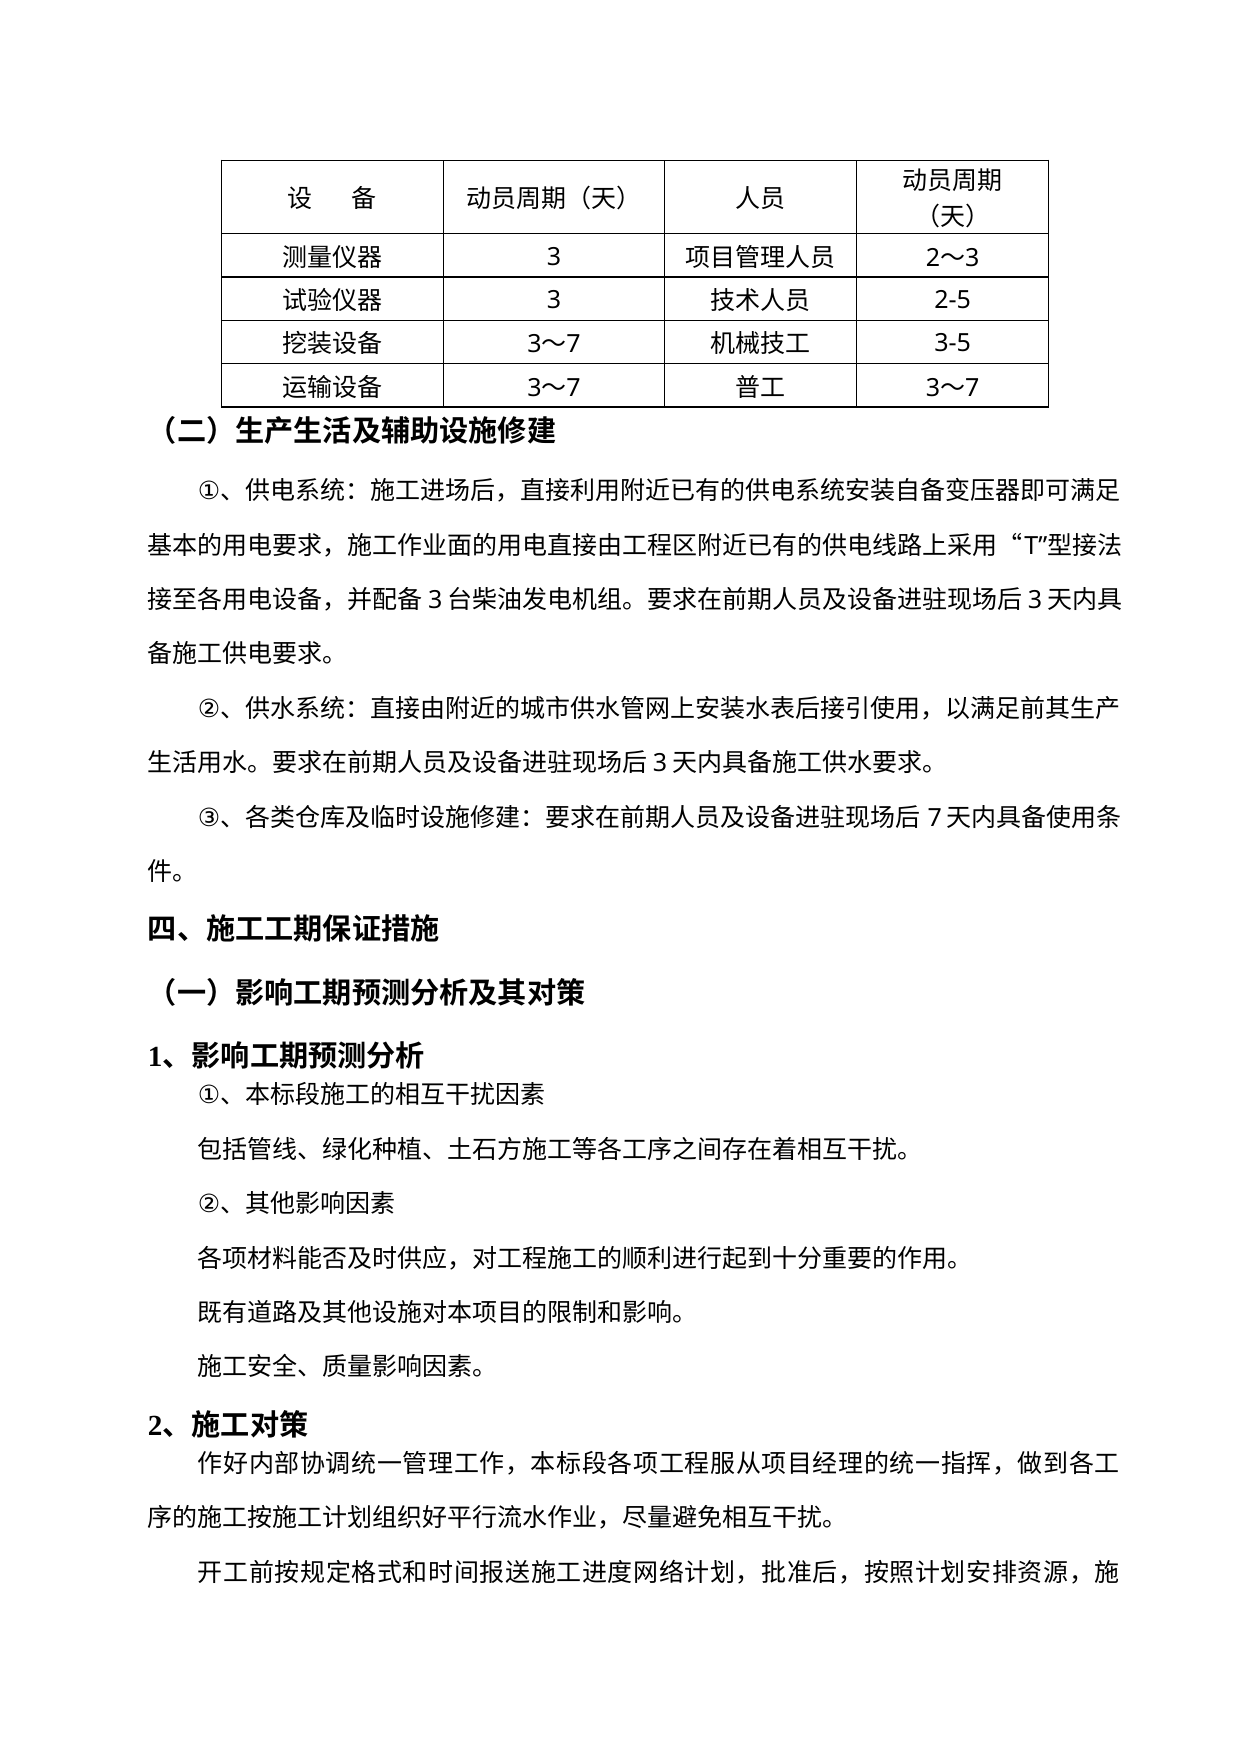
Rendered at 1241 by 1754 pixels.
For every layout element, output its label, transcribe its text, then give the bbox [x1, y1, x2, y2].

text ①、供电系统：施工进场后，直接利用附近已有的供电系统安装自备变压器即可满足基本的用电要求，施工作业面的用电直接由工程区附近已有的供电线路上采用“T”型接法接至各用电设备，并配备3台柴油发电机组。要求在前期人员及设备进驻现场后3天内具备施工供电要求。 [148, 471, 1122, 670]
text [148, 1552, 1122, 1588]
text ①、本标段施工的相互干扰因素 [148, 1075, 1122, 1111]
subtitle （一）影响工期预测分析及其对策 [148, 969, 1122, 1012]
text ③、各类仓库及临时设施修建：要求在前期人员及设备进驻现场后7天内具备使用条件。 [148, 797, 1122, 888]
text 各项材料能否及时供应，对工程施工的顺利进行起到十分重要的作用。 [148, 1238, 1122, 1274]
table_header 设 备 [222, 161, 443, 233]
table_cell 2-5 [857, 278, 1048, 320]
table_cell 2～3 [857, 234, 1048, 276]
subtitle 2、施工对策 [148, 1401, 1122, 1443]
table_cell 普工 [665, 364, 856, 406]
text 既有道路及其他设施对本项目的限制和影响。 [148, 1292, 1122, 1329]
table_cell 技术人员 [665, 278, 856, 320]
table_cell 3～7 [444, 364, 664, 406]
table_header 人员 [665, 161, 856, 233]
text 施工安全、质量影响因素。 [148, 1347, 1122, 1383]
text ②、其他影响因素 [148, 1184, 1122, 1220]
table_cell 运输设备 [222, 364, 443, 406]
subtitle 1、影响工期预测分析 [148, 1033, 1122, 1075]
table_cell 3～7 [444, 321, 664, 363]
subtitle 四、施工工期保证措施 [148, 906, 1122, 948]
table_cell 3-5 [857, 321, 1048, 363]
table_header 动员周期（天） [444, 161, 664, 233]
table_cell 3 [444, 278, 664, 320]
text 包括管线、绿化种植、土石方施工等各工序之间存在着相互干扰。 [148, 1129, 1122, 1166]
table_cell 3～7 [857, 364, 1048, 406]
table_cell 项目管理人员 [665, 234, 856, 276]
table_cell 挖装设备 [222, 321, 443, 363]
table_cell 3 [444, 234, 664, 276]
text 作好内部协调统一管理工作，本标段各项工程服从项目经理的统一指挥，做到各工序的施工按施工计划组织好平行流水作业，尽量避免相互干扰。 [148, 1443, 1122, 1534]
table_cell 机械技工 [665, 321, 856, 363]
text ②、供水系统：直接由附近的城市供水管网上安装水表后接引使用，以满足前其生产生活用水。要求在前期人员及设备进驻现场后3天内具备施工供水要求。 [148, 688, 1122, 779]
table_cell 测量仪器 [222, 234, 443, 276]
subtitle （二）生产生活及辅助设施修建 [148, 407, 1122, 450]
table_header 动员周期（天） [857, 161, 1048, 233]
table_cell 试验仪器 [222, 278, 443, 320]
